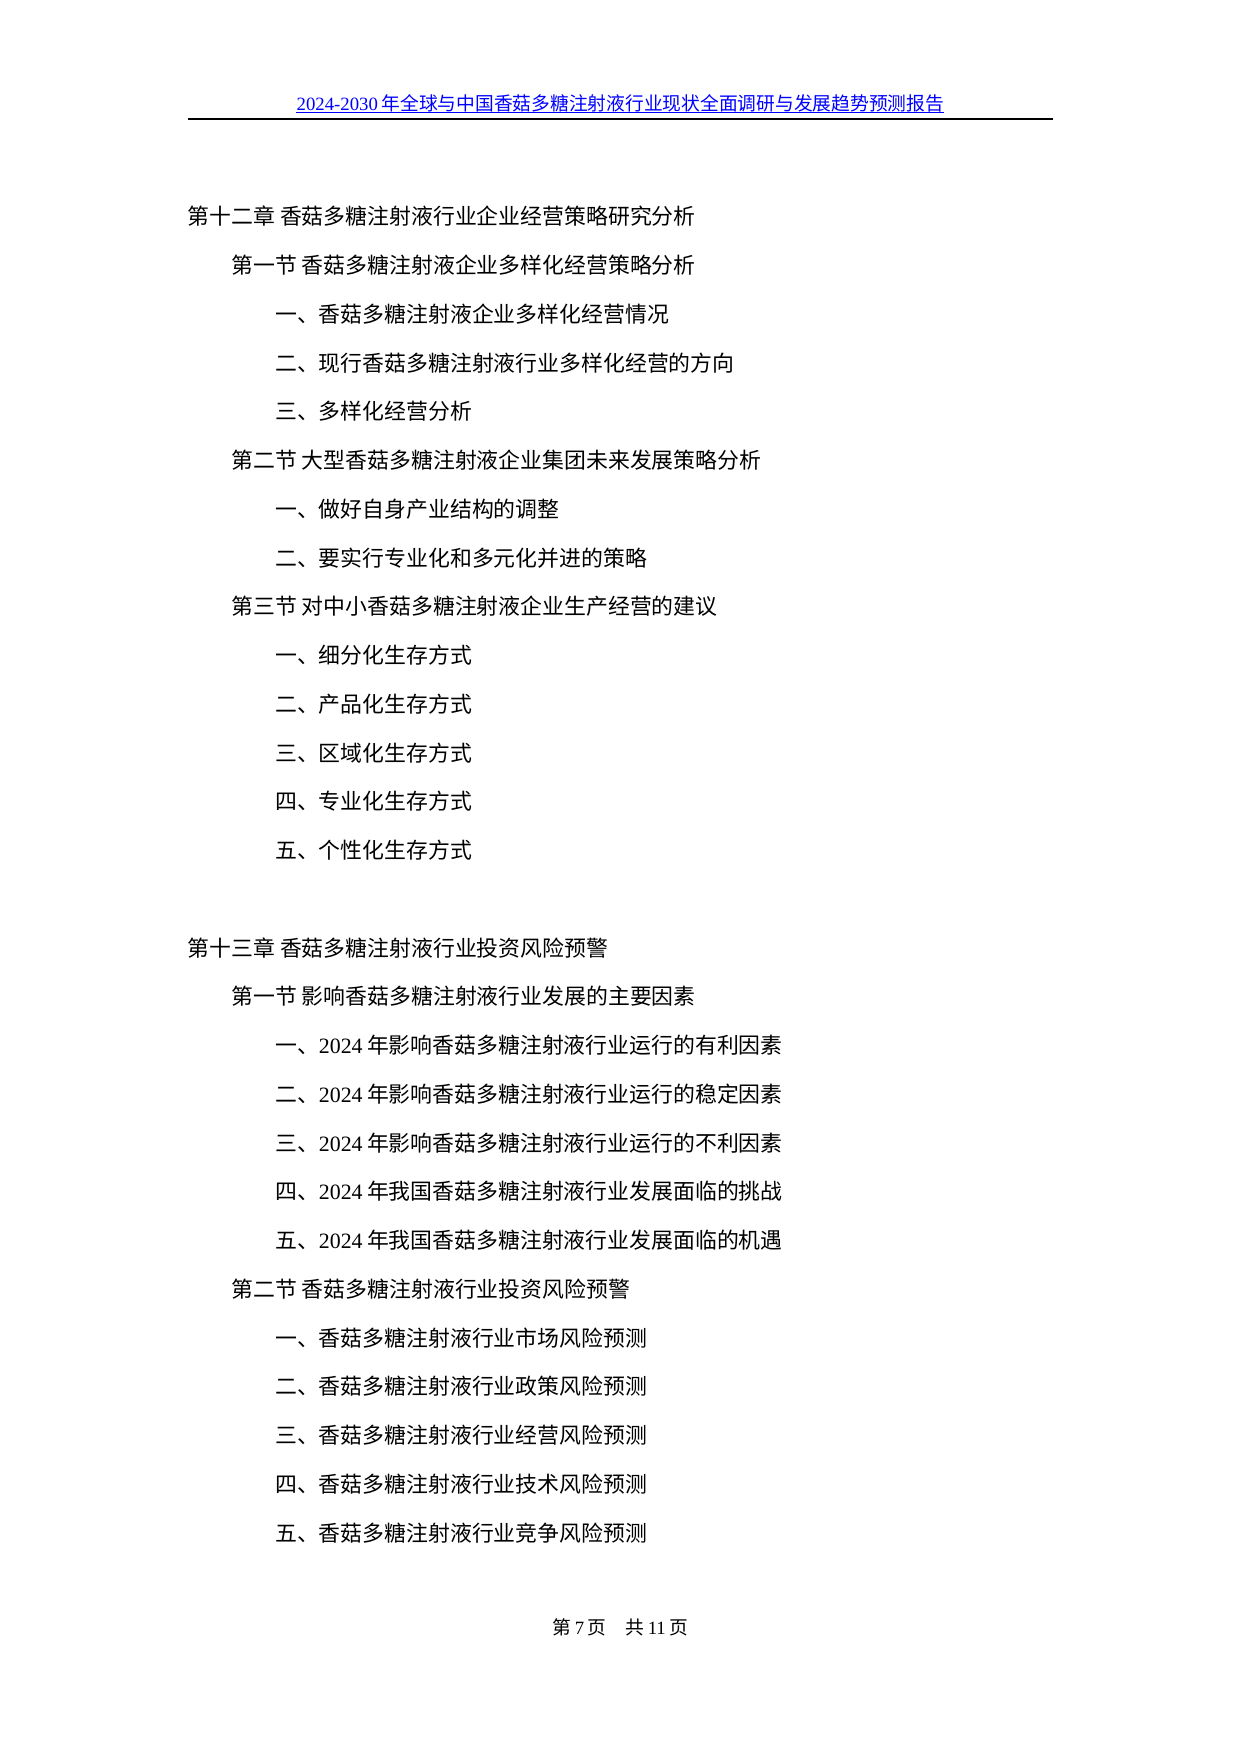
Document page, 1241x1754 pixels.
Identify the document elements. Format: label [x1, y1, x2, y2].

text [187, 150, 1053, 1548]
